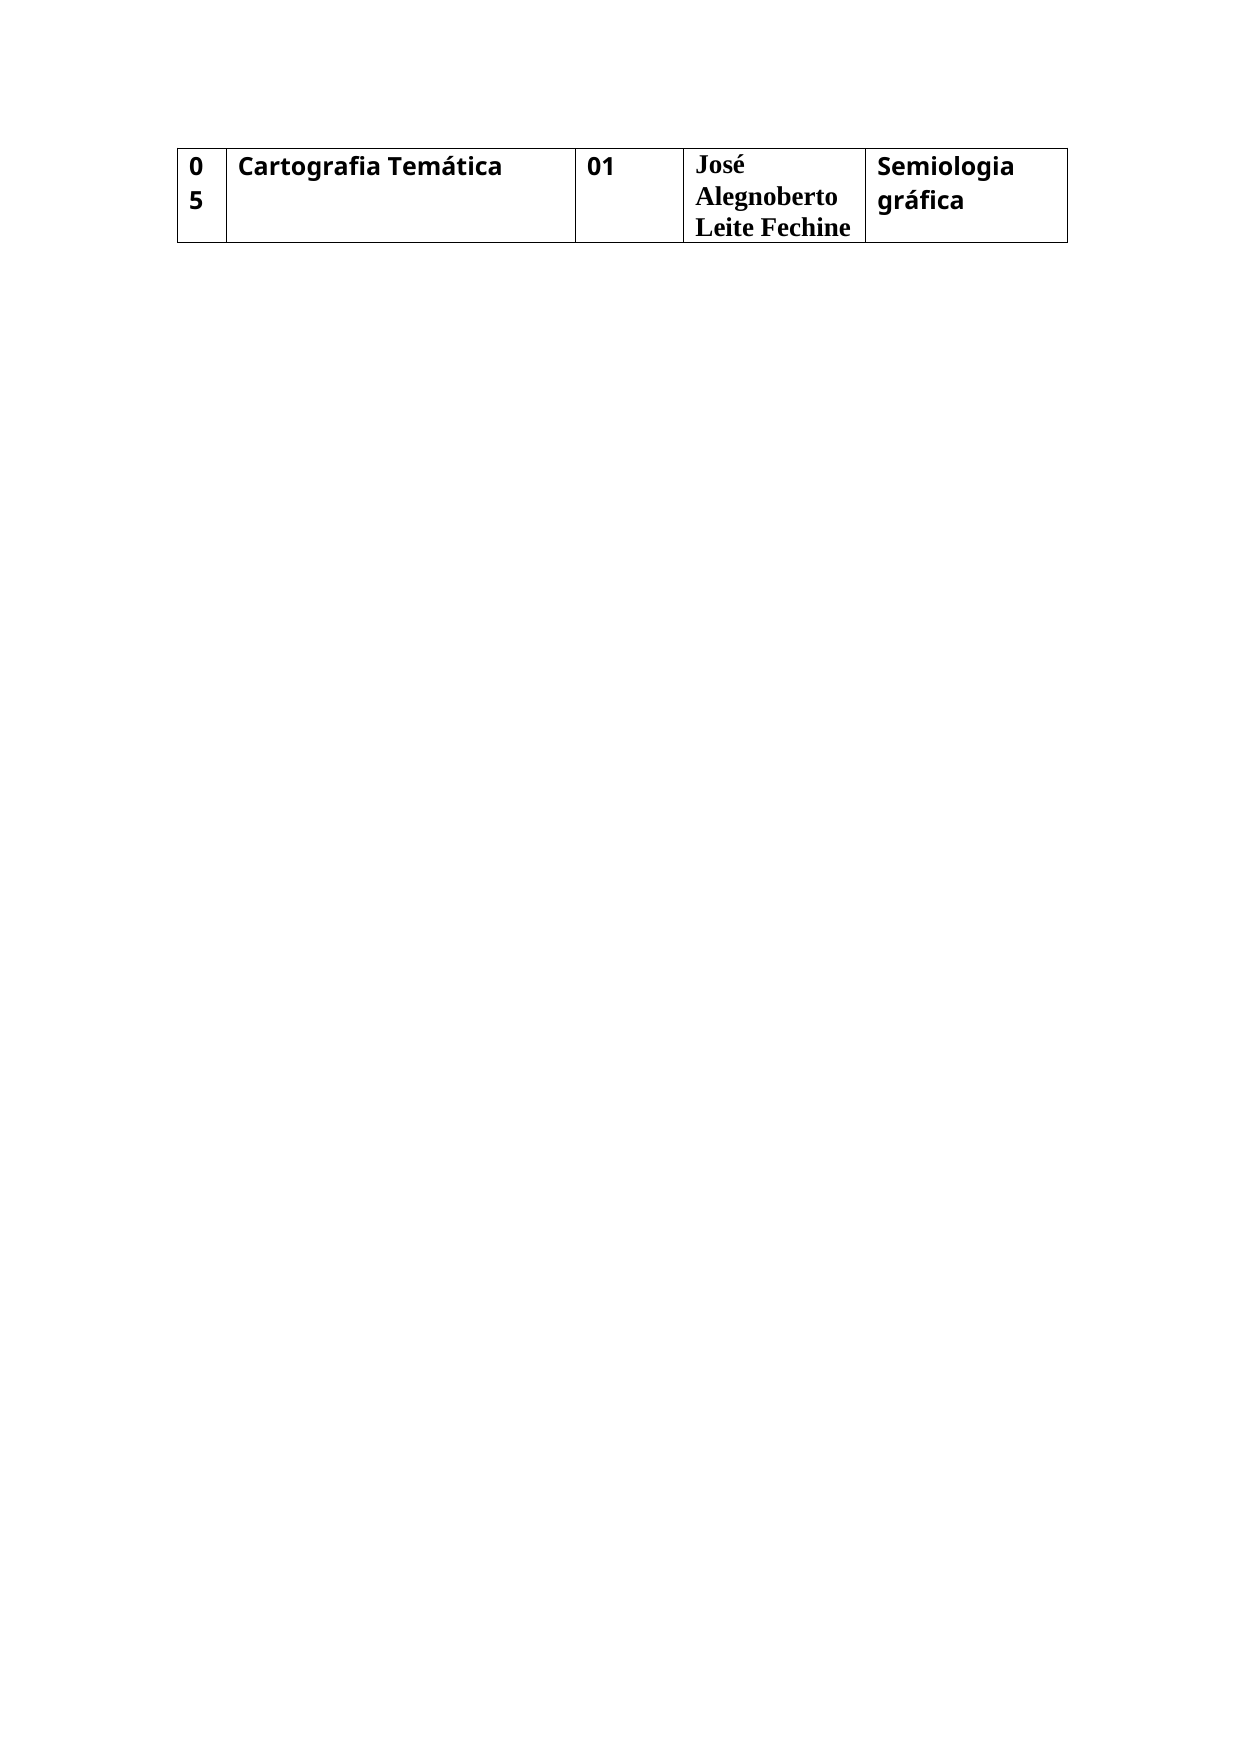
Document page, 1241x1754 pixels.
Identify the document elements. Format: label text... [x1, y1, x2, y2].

table_cell Semiologia gráfica [866, 149, 1067, 242]
table_cell 01 [576, 149, 683, 242]
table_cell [684, 149, 865, 242]
table_cell 05 [178, 149, 226, 242]
table_cell Cartografia Temática [227, 149, 575, 242]
